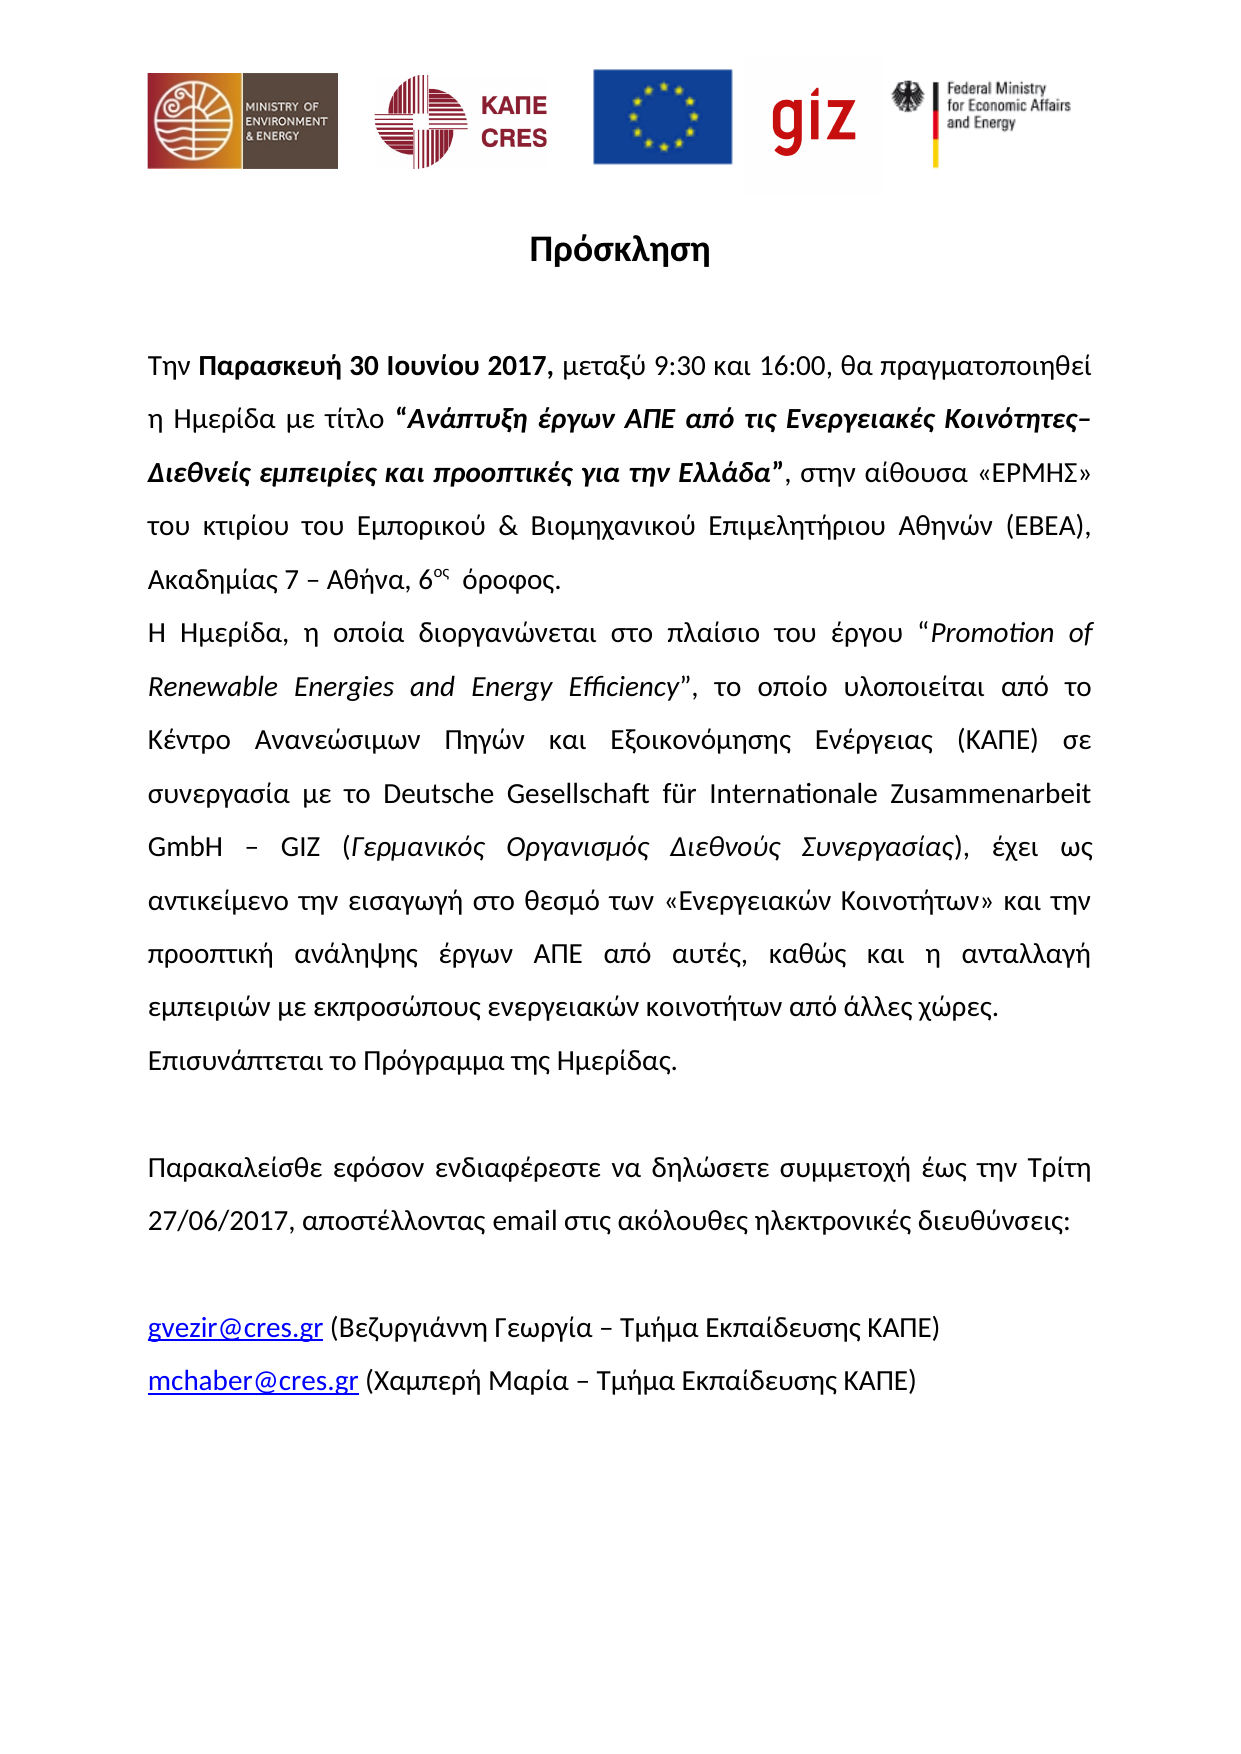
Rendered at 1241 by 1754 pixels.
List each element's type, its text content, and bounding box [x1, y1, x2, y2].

text mchaber@cres.gr (Χαμπερή Μαρία – Τμήμα Εκπαίδευσης ΚΑΠΕ) [148, 1362, 1093, 1398]
picture [374, 75, 547, 169]
text Την Παρασκευή 30 Ιουνίου 2017, μεταξύ 9:30 και 16:00, θα πραγματοποιηθεί η Ημερίδα με τίτλο “Ανάπτυξη έργων ΑΠΕ από τις Ενεργειακές Κοινότητες–Διεθνείς εμπειρίες και προοπτικές για την Ελλάδα”, στην αίθουσα «ΕΡΜΗΣ» του κτιρίου του Εμπορικού & Βιομηχανικού Επιμελητήριου Αθηνών (ΕΒΕΑ), Ακαδημίας 7 – Αθήνα, 6ος όροφος. [148, 347, 1093, 597]
picture [592, 68, 735, 167]
picture [745, 54, 1088, 196]
picture [147, 73, 338, 169]
text gvezir@cres.gr (Βεζυργιάννη Γεωργία – Τμήμα Εκπαίδευσης ΚΑΠΕ) [148, 1309, 1093, 1345]
text Η Ημερίδα, η οποία διοργανώνεται στο πλαίσιο του έργου “Promotion of Renewable Energies and Energy Efficiency”, το οποίο υλοποιείται από το Κέντρο Ανανεώσιμων Πηγών και Εξοικονόμησης Ενέργειας (ΚΑΠΕ) σε συνεργασία με το Deutsche Gesellschaft für Internationale Zusammenarbeit GmbH – GIZ (Γερμανικός Οργανισμός Διεθνούς Συνεργασίας), έχει ως αντικείμενο την εισαγωγή στο θεσμό των «Ενεργειακών Κοινοτήτων» και την προοπτική ανάληψης έργων ΑΠΕ από αυτές, καθώς και η ανταλλαγή εμπειριών με εκπροσώπους ενεργειακών κοινοτήτων από άλλες χώρες. [148, 614, 1093, 1024]
text Επισυνάπτεται το Πρόγραμμα της Ημερίδας. [148, 1042, 1093, 1077]
text Παρακαλείσθε εφόσον ενδιαφέρεστε να δηλώσετε συμμετοχή έως την Τρίτη 27/06/2017, αποστέλλοντας email στις ακόλουθες ηλεκτρονικές διευθύνσεις: [148, 1149, 1093, 1238]
text Πρόσκληση [148, 225, 1093, 271]
